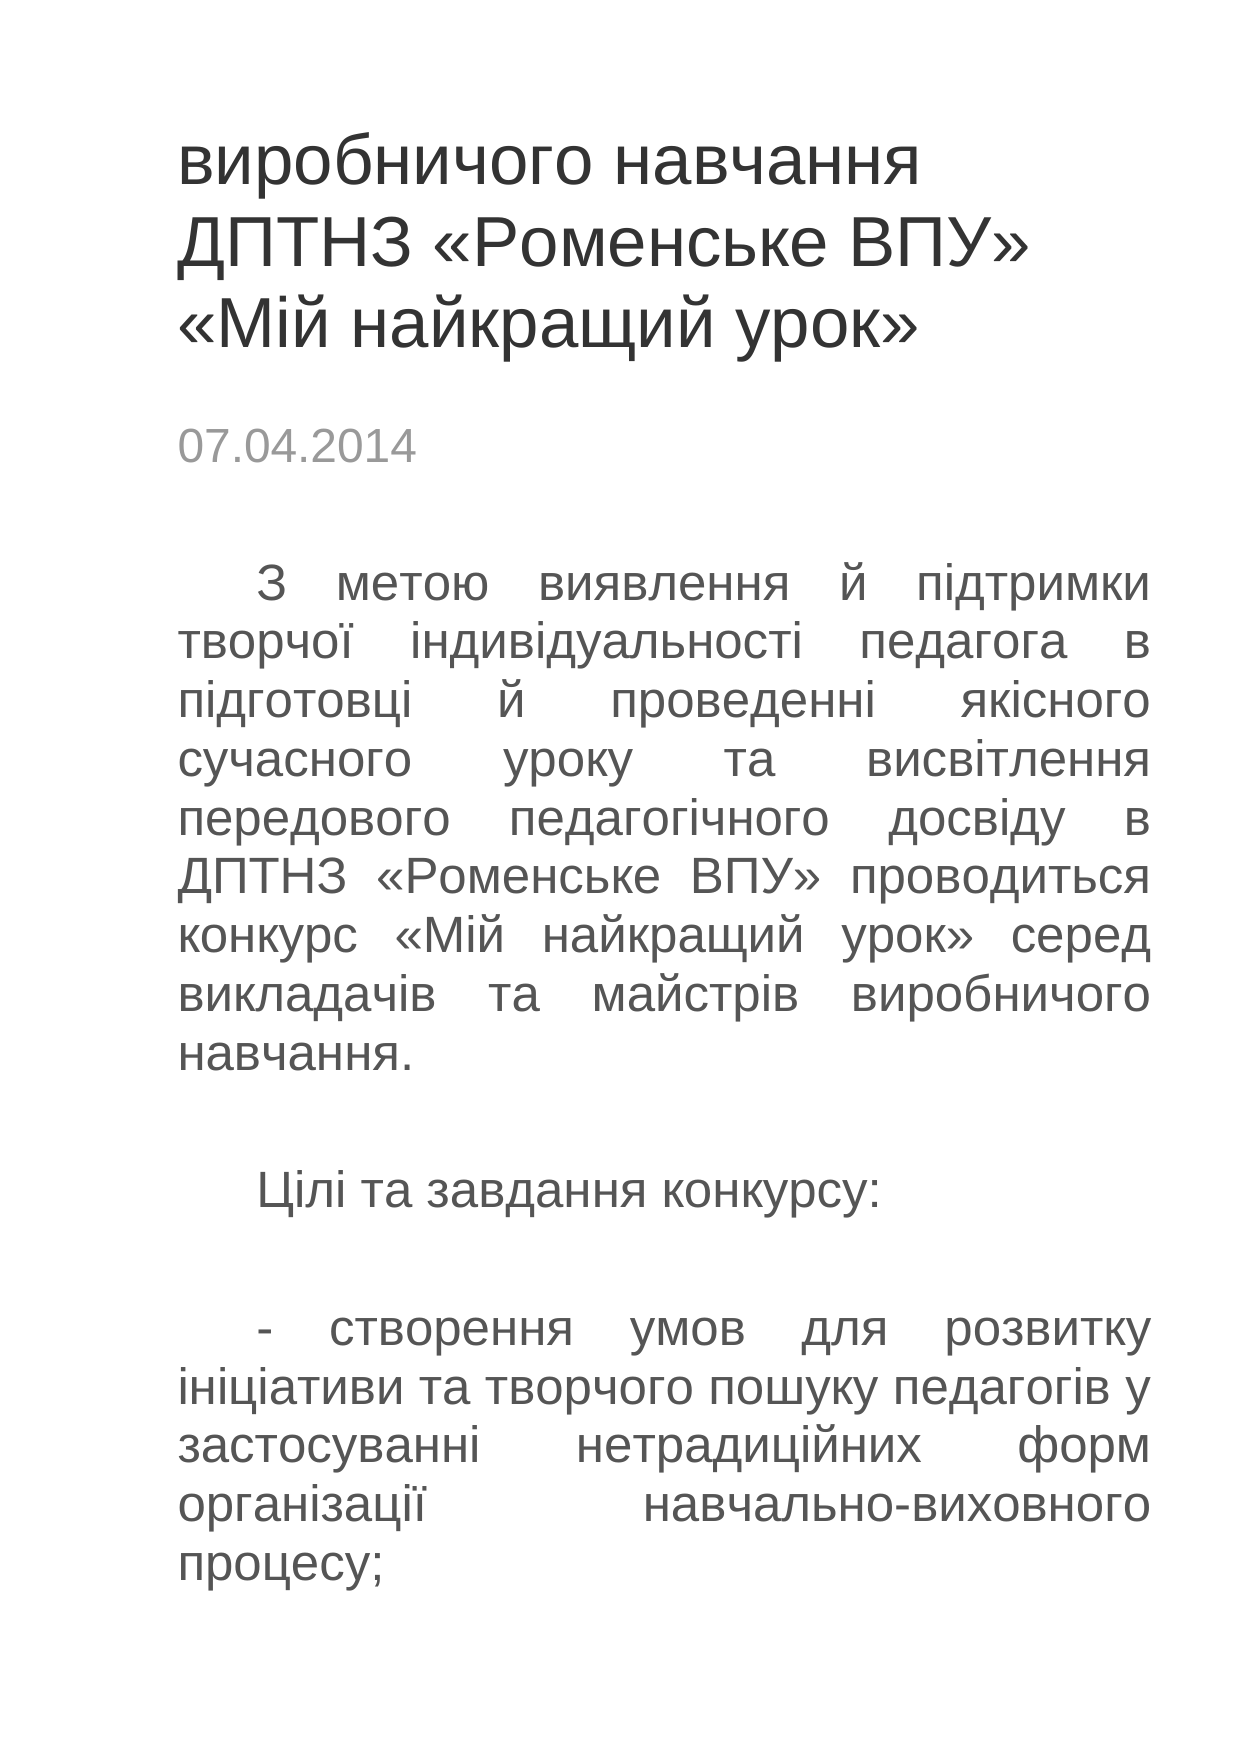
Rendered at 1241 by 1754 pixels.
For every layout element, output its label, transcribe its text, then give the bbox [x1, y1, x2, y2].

text 07.04.2014 [177, 402, 1152, 473]
text Цілі та завдання конкурсу: [177, 1160, 1152, 1218]
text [177, 118, 1152, 362]
text З метою виявлення й підтримки творчої індивідуальності педагога в підготовці й проведенні якісного сучасного уроку та висвітлення передового педагогічного досвіду в ДПТНЗ «Роменське ВПУ» проводиться конкурс «Мій найкращий урок» серед викладачів та майстрів виробничого навчання. [177, 552, 1152, 1081]
text - створення умов для розвитку ініціативи та творчого пошуку педагогів у застосуванні нетрадиційних форм організації навчально-виховного процесу; [177, 1297, 1152, 1591]
